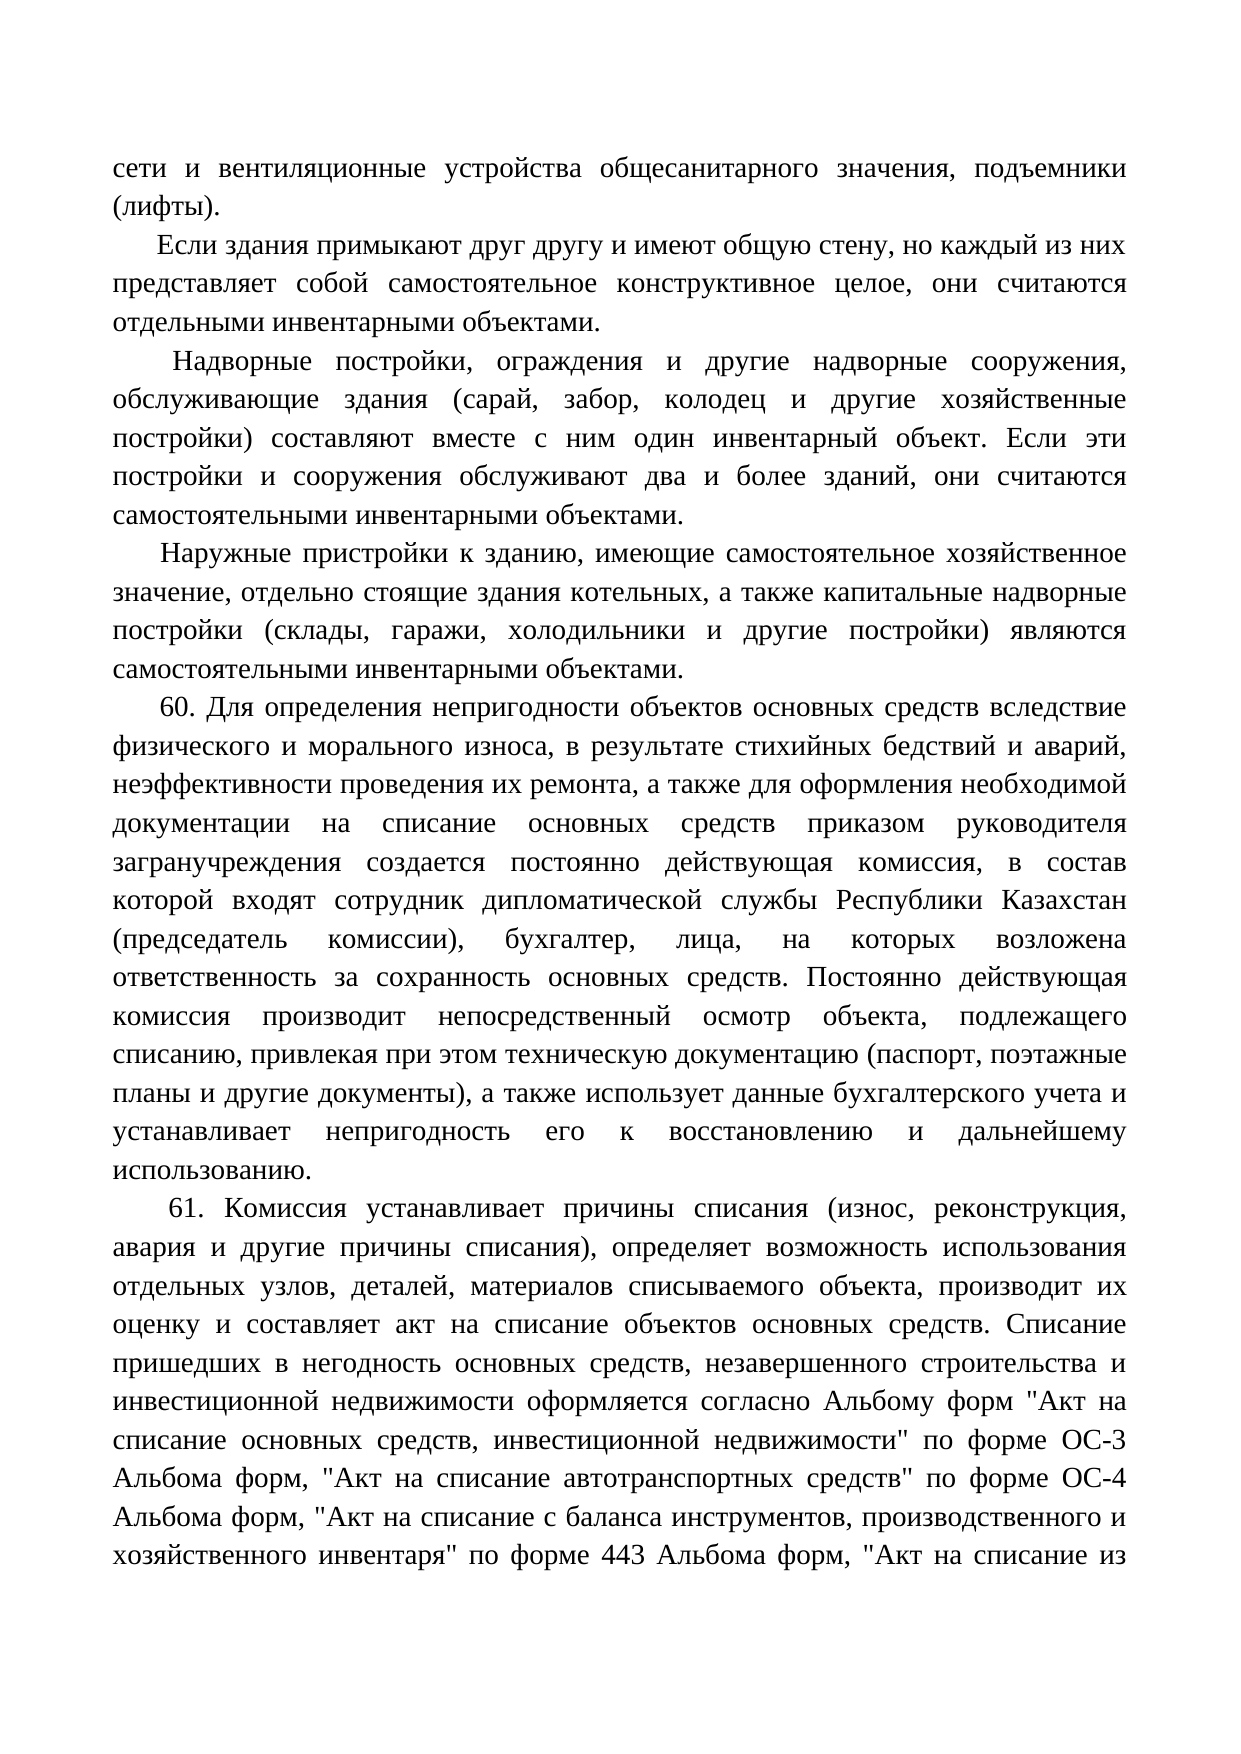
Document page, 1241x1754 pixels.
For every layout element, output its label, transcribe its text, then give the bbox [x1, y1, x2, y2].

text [112, 150, 1128, 222]
text 60. Для определения непригодности объектов основных средств вследствие физического и морального износа, в результате стихийных бедствий и аварий, неэффективности проведения их ремонта, а также для оформления необходимой документации на списание основных средств приказом руководителя загранучреждения создается постоянно действующая комиссия, в состав которой входят сотрудник дипломатической службы Республики Казахстан (председатель комиссии), бухгалтер, лица, на которых возложена ответственность за сохранность основных средств. Постоянно действующая комиссия производит непосредственный осмотр объекта, подлежащего списанию, привлекая при этом техническую документацию (паспорт, поэтажные планы и другие документы), а также использует данные бухгалтерского учета и устанавливает непригодность его к восстановлению и дальнейшему использованию. [112, 689, 1128, 1186]
text Если здания примыкают друг другу и имеют общую стену, но каждый из них представляет собой самостоятельное конструктивное целое, они считаются отдельными инвентарными объектами. [112, 227, 1128, 338]
text Надворные постройки, ограждения и другие надворные сооружения, обслуживающие здания (сарай, забор, колодец и другие хозяйственные постройки) составляют вместе с ним один инвентарный объект. Если эти постройки и сооружения обслуживают два и более зданий, они считаются самостоятельными инвентарными объектами. [112, 343, 1128, 530]
text Наружные пристройки к зданию, имеющие самостоятельное хозяйственное значение, отдельно стоящие здания котельных, а также капитальные надворные постройки (склады, гаражи, холодильники и другие постройки) являются самостоятельными инвентарными объектами. [112, 535, 1128, 684]
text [112, 1191, 1128, 1571]
